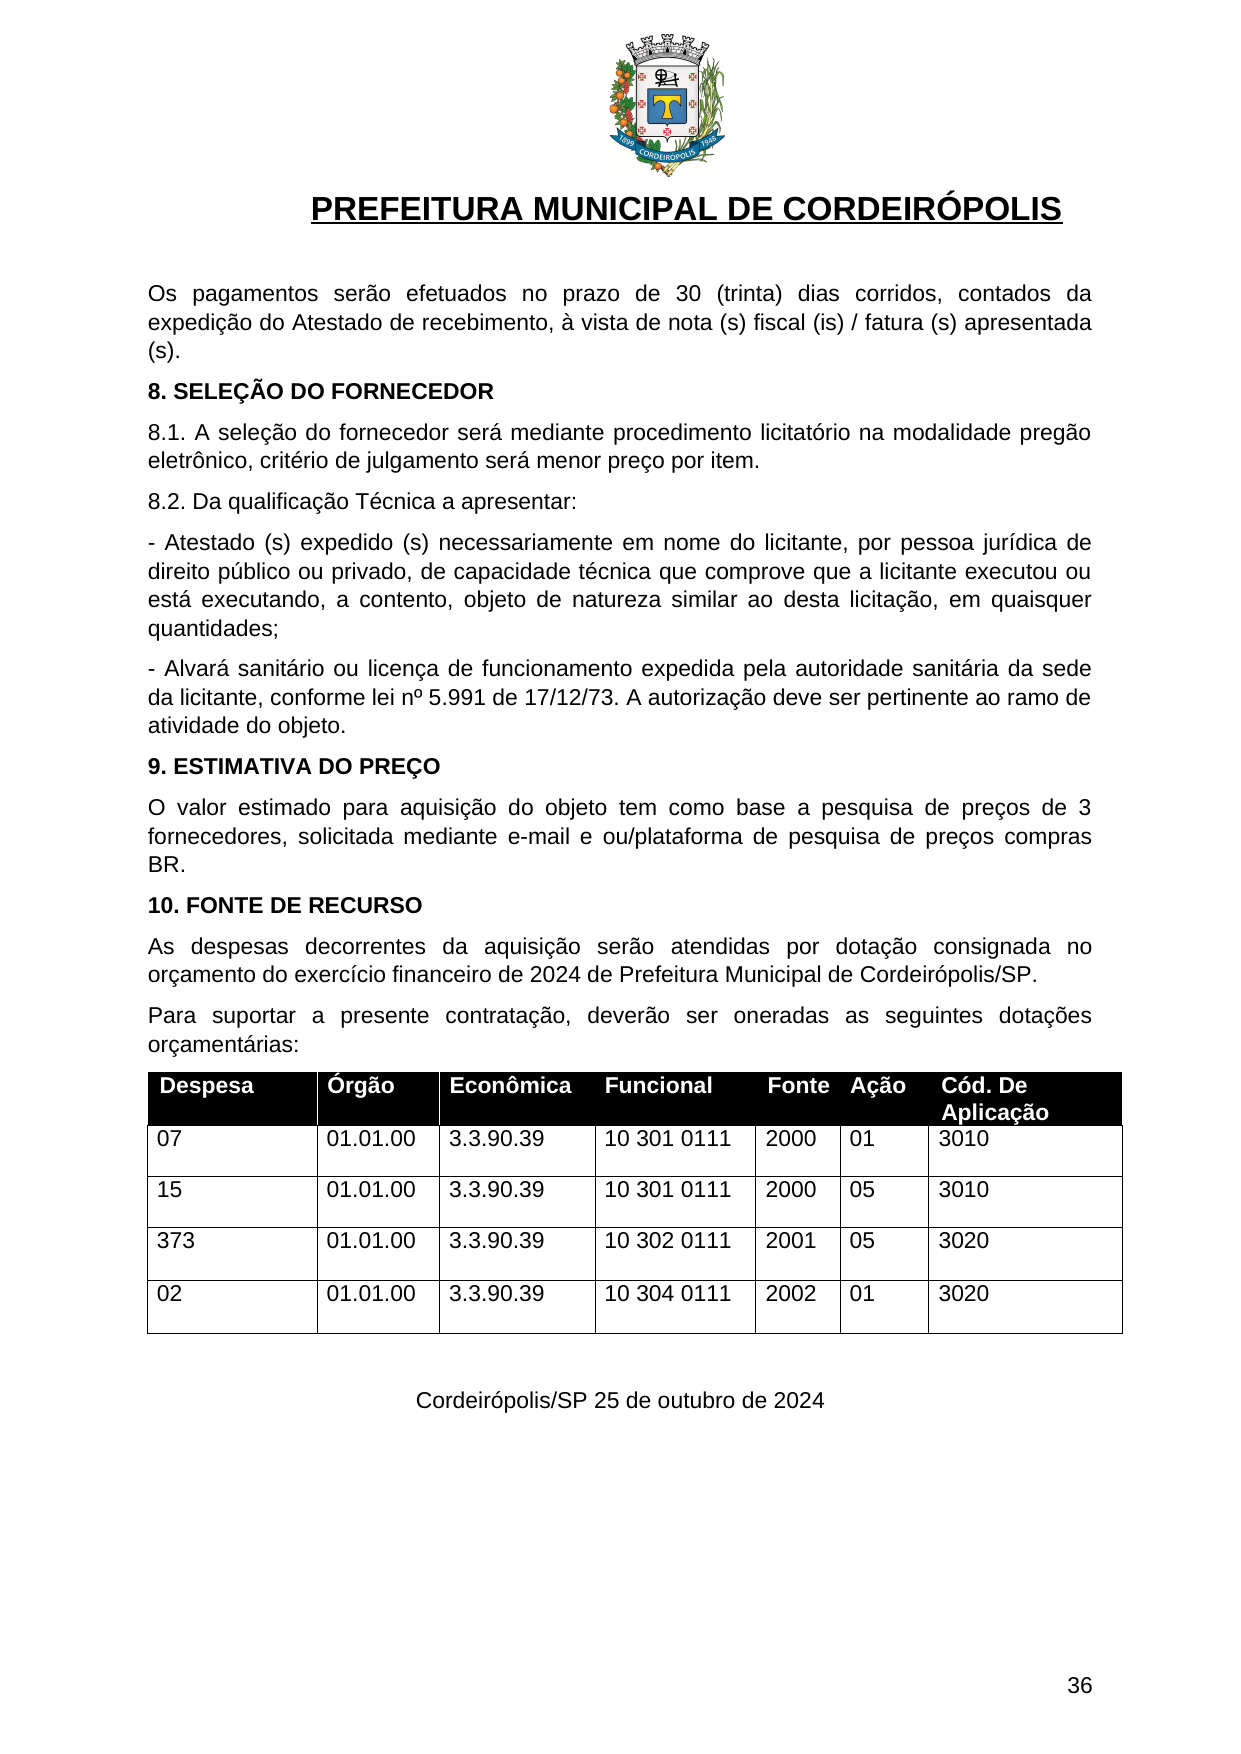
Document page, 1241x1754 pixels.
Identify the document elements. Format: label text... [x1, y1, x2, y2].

table_cell 373 [148, 1228, 317, 1280]
table_header Despesa [148, 1072, 317, 1125]
text Cordeirópolis/SP 25 de outubro de 2024 [148, 1387, 1092, 1414]
table_cell 01.01.00 [318, 1228, 439, 1280]
table_cell 3.3.90.39 [440, 1228, 595, 1280]
table_cell 07 [148, 1126, 317, 1176]
table_cell 01.01.00 [318, 1281, 439, 1333]
table_cell 3010 [929, 1177, 1122, 1227]
text - Alvará sanitário ou licença de funcionamento expedida pela autoridade sanitária da sede da licitante, conforme lei nº 5.991 de 17/12/73. A autorização deve ser pertinente ao ramo de atividade do objeto. [148, 655, 1092, 739]
table_cell 05 [841, 1177, 928, 1227]
table_cell 10 301 0111 [596, 1126, 755, 1176]
table_header Cód. De Aplicação [929, 1072, 1122, 1125]
table_header Fonte [755, 1072, 840, 1125]
table_cell 10 302 0111 [596, 1228, 755, 1280]
table_cell 01.01.00 [318, 1177, 439, 1227]
table_cell 2000 [756, 1126, 840, 1176]
table_header Econômica [440, 1072, 595, 1125]
table_cell 10 301 0111 [596, 1177, 755, 1227]
table_cell 01 [841, 1126, 928, 1176]
table_header Funcional [595, 1072, 755, 1125]
table_cell 15 [148, 1177, 317, 1227]
table_cell 05 [841, 1228, 928, 1280]
text 8.2. Da qualificação Técnica a apresentar: [148, 488, 1092, 514]
table_cell 3.3.90.39 [440, 1177, 595, 1227]
text O valor estimado para aquisição do objeto tem como base a pesquisa de preços de 3 fornecedores, solicitada mediante e-mail e ou/plataforma de pesquisa de preços compras BR. [148, 794, 1092, 877]
table_header Ação [840, 1072, 929, 1125]
picture [609, 34, 725, 177]
text 10. FONTE DE RECURSO [148, 892, 1092, 918]
text Para suportar a presente contratação, deverão ser oneradas as seguintes dotações orçamentárias: [148, 1002, 1092, 1057]
table_cell 3010 [929, 1126, 1122, 1176]
table_cell 10 304 0111 [596, 1281, 755, 1333]
table_cell 3.3.90.39 [440, 1126, 595, 1176]
text - Atestado (s) expedido (s) necessariamente em nome do licitante, por pessoa jurídica de direito público ou privado, de capacidade técnica que comprove que a licitante executou ou está executando, a contento, objeto de natureza similar ao desta licitação, em quaisquer quantidades; [148, 529, 1092, 641]
table_cell 2001 [756, 1228, 840, 1280]
table_cell 01.01.00 [318, 1126, 439, 1176]
text 9. ESTIMATIVA DO PREÇO [148, 753, 1092, 779]
table_cell 2002 [756, 1281, 840, 1333]
table_cell 02 [148, 1281, 317, 1333]
table_cell 3020 [929, 1228, 1122, 1280]
table_cell 3020 [929, 1281, 1122, 1333]
text 8.1. A seleção do fornecedor será mediante procedimento licitatório na modalidade pregão eletrônico, critério de julgamento será menor preço por item. [148, 419, 1092, 474]
text As despesas decorrentes da aquisição serão atendidas por dotação consignada no orçamento do exercício financeiro de 2024 de Prefeitura Municipal de Cordeirópolis/SP. [148, 933, 1092, 988]
text 8. SELEÇÃO DO FORNECEDOR [148, 378, 1092, 404]
table_cell 3.3.90.39 [440, 1281, 595, 1333]
text Os pagamentos serão efetuados no prazo de 30 (trinta) dias corridos, contados da expedição do Atestado de recebimento, à vista de nota (s) fiscal (is) / fatura (s) apresentada (s). [148, 280, 1092, 363]
table_cell 01 [841, 1281, 928, 1333]
table_cell 2000 [756, 1177, 840, 1227]
table_header Órgão [318, 1072, 439, 1125]
